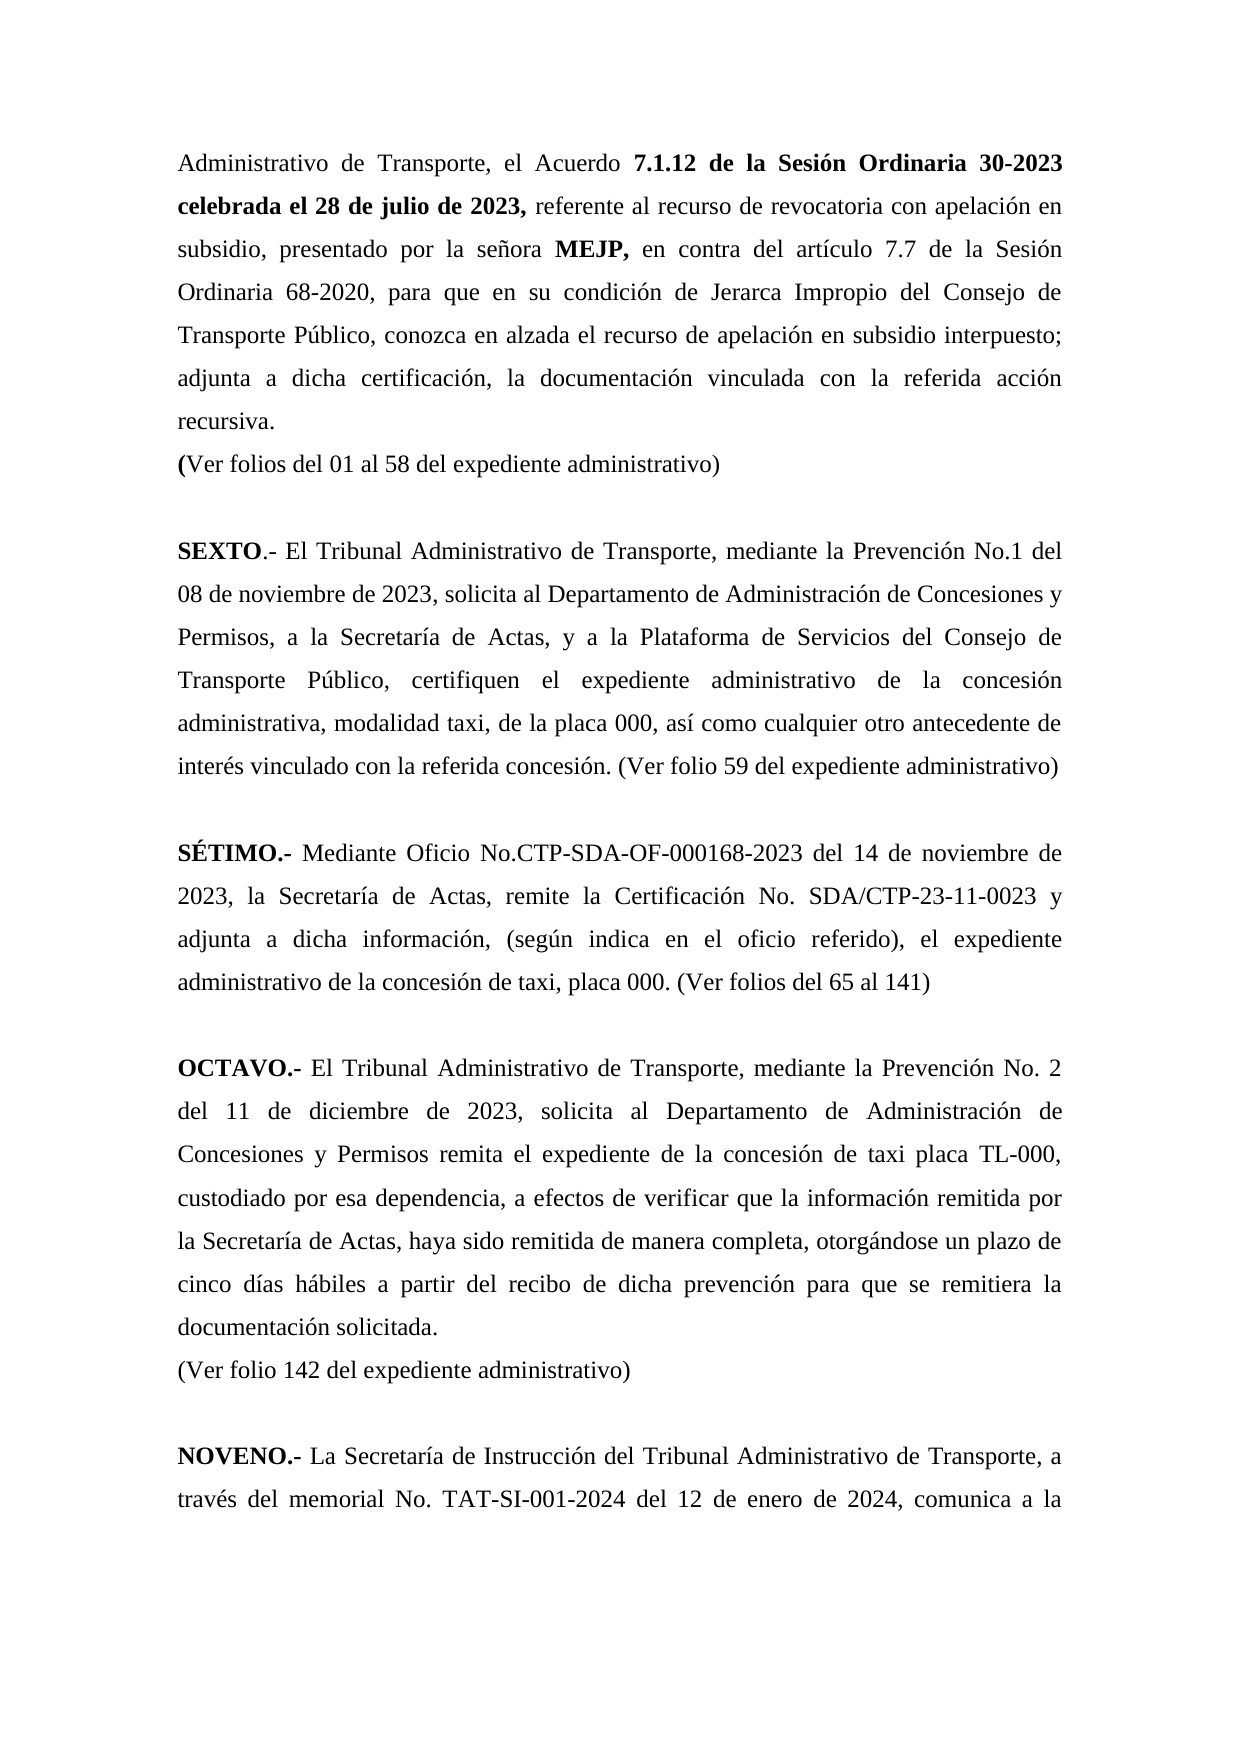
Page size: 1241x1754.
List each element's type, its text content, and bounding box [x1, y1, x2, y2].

text (Ver folio 142 del expediente administrativo) [177, 1355, 1063, 1384]
text SÉTIMO.- Mediante Oficio No.CTP-SDA-OF-000168-2023 del 14 de noviembre de 2023, la Secretaría de Actas, remite la Certificación No. SDA/CTP-23-11-0023 y adjunta a dicha información, (según indica en el oficio referido), el expediente administrativo de la concesión de taxi, placa 000. (Ver folios del 65 al 141) [177, 838, 1063, 996]
text SEXTO.- El Tribunal Administrativo de Transporte, mediante la Prevención No.1 del 08 de noviembre de 2023, solicita al Departamento de Administración de Concesiones y Permisos, a la Secretaría de Actas, y a la Plataforma de Servicios del Consejo de Transporte Público, certifiquen el expediente administrativo de la concesión administrativa, modalidad taxi, de la placa 000, así como cualquier otro antecedente de interés vinculado con la referida concesión. (Ver folio 59 del expediente administrativo) [177, 536, 1063, 780]
text (Ver folios del 01 al 58 del expediente administrativo) [177, 449, 1063, 478]
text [177, 1441, 1063, 1513]
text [177, 148, 1063, 435]
text OCTAVO.- El Tribunal Administrativo de Transporte, mediante la Prevención No. 2 del 11 de diciembre de 2023, solicita al Departamento de Administración de Concesiones y Permisos remita el expediente de la concesión de taxi placa TL-000, custodiado por esa dependencia, a efectos de verificar que la información remitida por la Secretaría de Actas, haya sido remitida de manera completa, otorgándose un plazo de cinco días hábiles a partir del recibo de dicha prevención para que se remitiera la documentación solicitada. [177, 1053, 1063, 1341]
